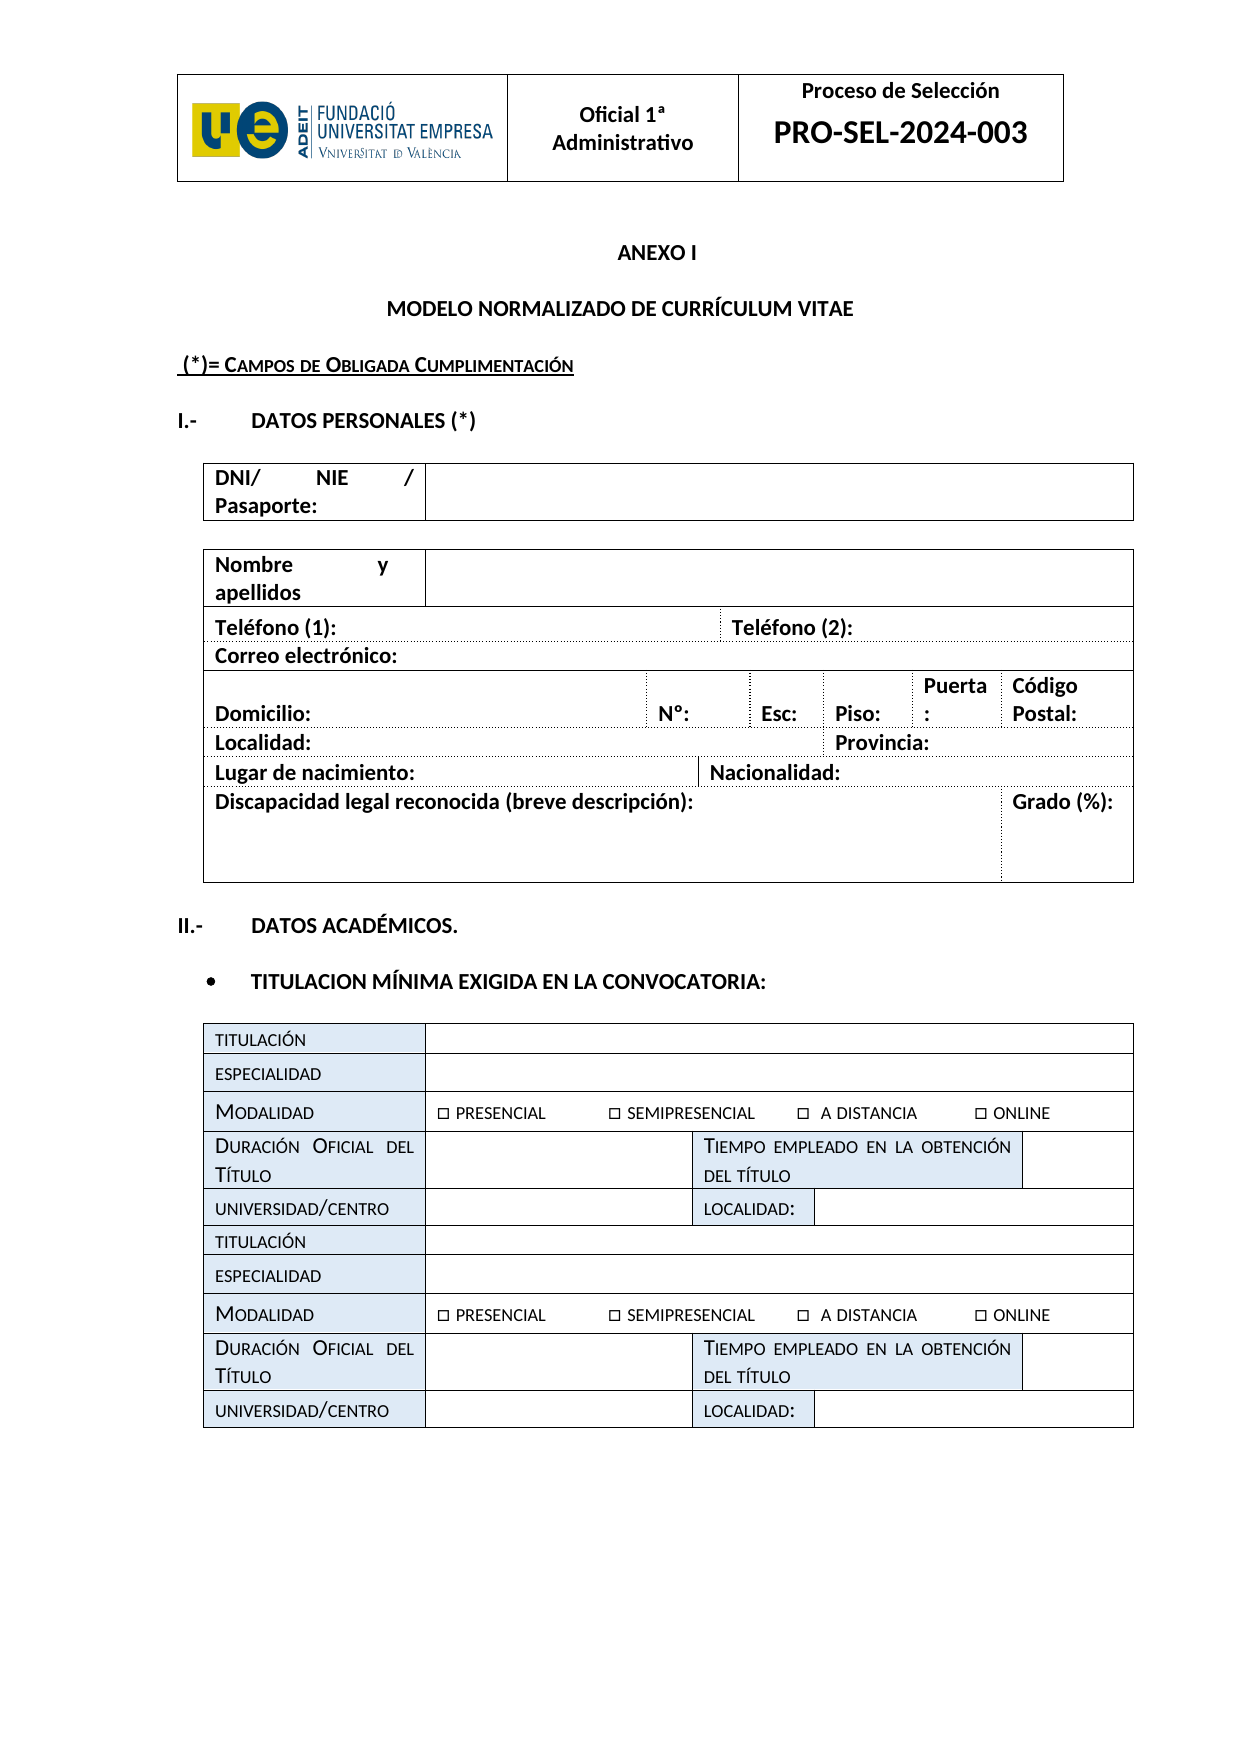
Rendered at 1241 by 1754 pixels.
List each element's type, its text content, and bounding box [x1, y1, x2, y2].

table_cell [1023, 1132, 1133, 1188]
table_cell Teléfono (2): [720, 607, 1133, 641]
table_header [426, 1024, 1133, 1052]
table_cell titulación [204, 1226, 425, 1254]
table_cell Puerta: [913, 671, 1001, 727]
table_cell [426, 1132, 692, 1188]
text I.- DATOS PERSONALES (*) [177, 406, 1063, 434]
list Titulacion Mínima exigida en la convocatoria: [207, 967, 1063, 995]
table_cell localidad: [693, 1391, 814, 1427]
picture [183, 97, 495, 161]
table_cell [426, 1255, 1133, 1293]
table_cell Discapacidad legal reconocida (breve descripción): [204, 786, 1001, 882]
table_cell □ presencial □ semipresencial □ a distancia □ online [426, 1294, 1133, 1332]
table_cell Duración Oficial del Título [204, 1132, 425, 1188]
table_cell Lugar de nacimiento: [204, 756, 698, 786]
table_cell Teléfono (1): [204, 607, 720, 641]
table_header [426, 464, 1133, 519]
table_cell Tiempo empleado en la obtención del título [693, 1132, 1022, 1188]
table_cell Código Postal: [1001, 671, 1133, 727]
table_cell localidad: [693, 1189, 814, 1225]
table_cell especialidad [204, 1255, 425, 1293]
table_cell Provincia: [824, 727, 1133, 756]
table_cell Modalidad [204, 1294, 425, 1332]
table_cell [426, 1189, 692, 1225]
table_cell [426, 1391, 692, 1427]
table_cell Esc: [750, 671, 824, 727]
table_cell [1023, 1334, 1133, 1389]
table_header DNI/ NIE / Pasaporte: [204, 464, 425, 519]
table_cell Correo electrónico: [204, 641, 1133, 670]
table_cell Modalidad [204, 1092, 425, 1131]
table_cell Nacionalidad: [699, 756, 1133, 786]
table_header [426, 550, 1133, 606]
table_header titulación [204, 1024, 425, 1052]
table_cell universidad/centro [204, 1189, 425, 1225]
table_cell Domicilio: [204, 671, 647, 727]
text (*)= Campos de Obligada Cumplimentación [177, 350, 1063, 378]
table_cell [815, 1189, 1133, 1225]
table_header [400, 550, 425, 606]
text II.- DATOS ACADÉMICOS. [177, 911, 1063, 939]
table_cell especialidad [204, 1054, 425, 1091]
table_cell Tiempo empleado en la obtención del título [693, 1334, 1022, 1389]
table_cell [426, 1226, 1133, 1254]
table_cell Grado (%): [1001, 786, 1133, 882]
table_cell [426, 1334, 692, 1389]
table_cell □ presencial □ semipresencial □ a distancia □ online [426, 1092, 1133, 1131]
table_cell Localidad: [204, 727, 824, 756]
table_cell Nº: [647, 671, 750, 727]
table_header Nombre y apellidos [204, 550, 399, 606]
table_cell Piso: [824, 671, 912, 727]
table_cell [426, 1054, 1133, 1091]
table_cell universidad/centro [204, 1391, 425, 1427]
table_cell Duración Oficial del Título [204, 1334, 425, 1389]
text MODELO NORMALIZADO DE CURRÍCULUM VITAE [177, 294, 1063, 322]
subtitle ANEXO I [251, 238, 1063, 266]
table_cell [815, 1391, 1133, 1427]
